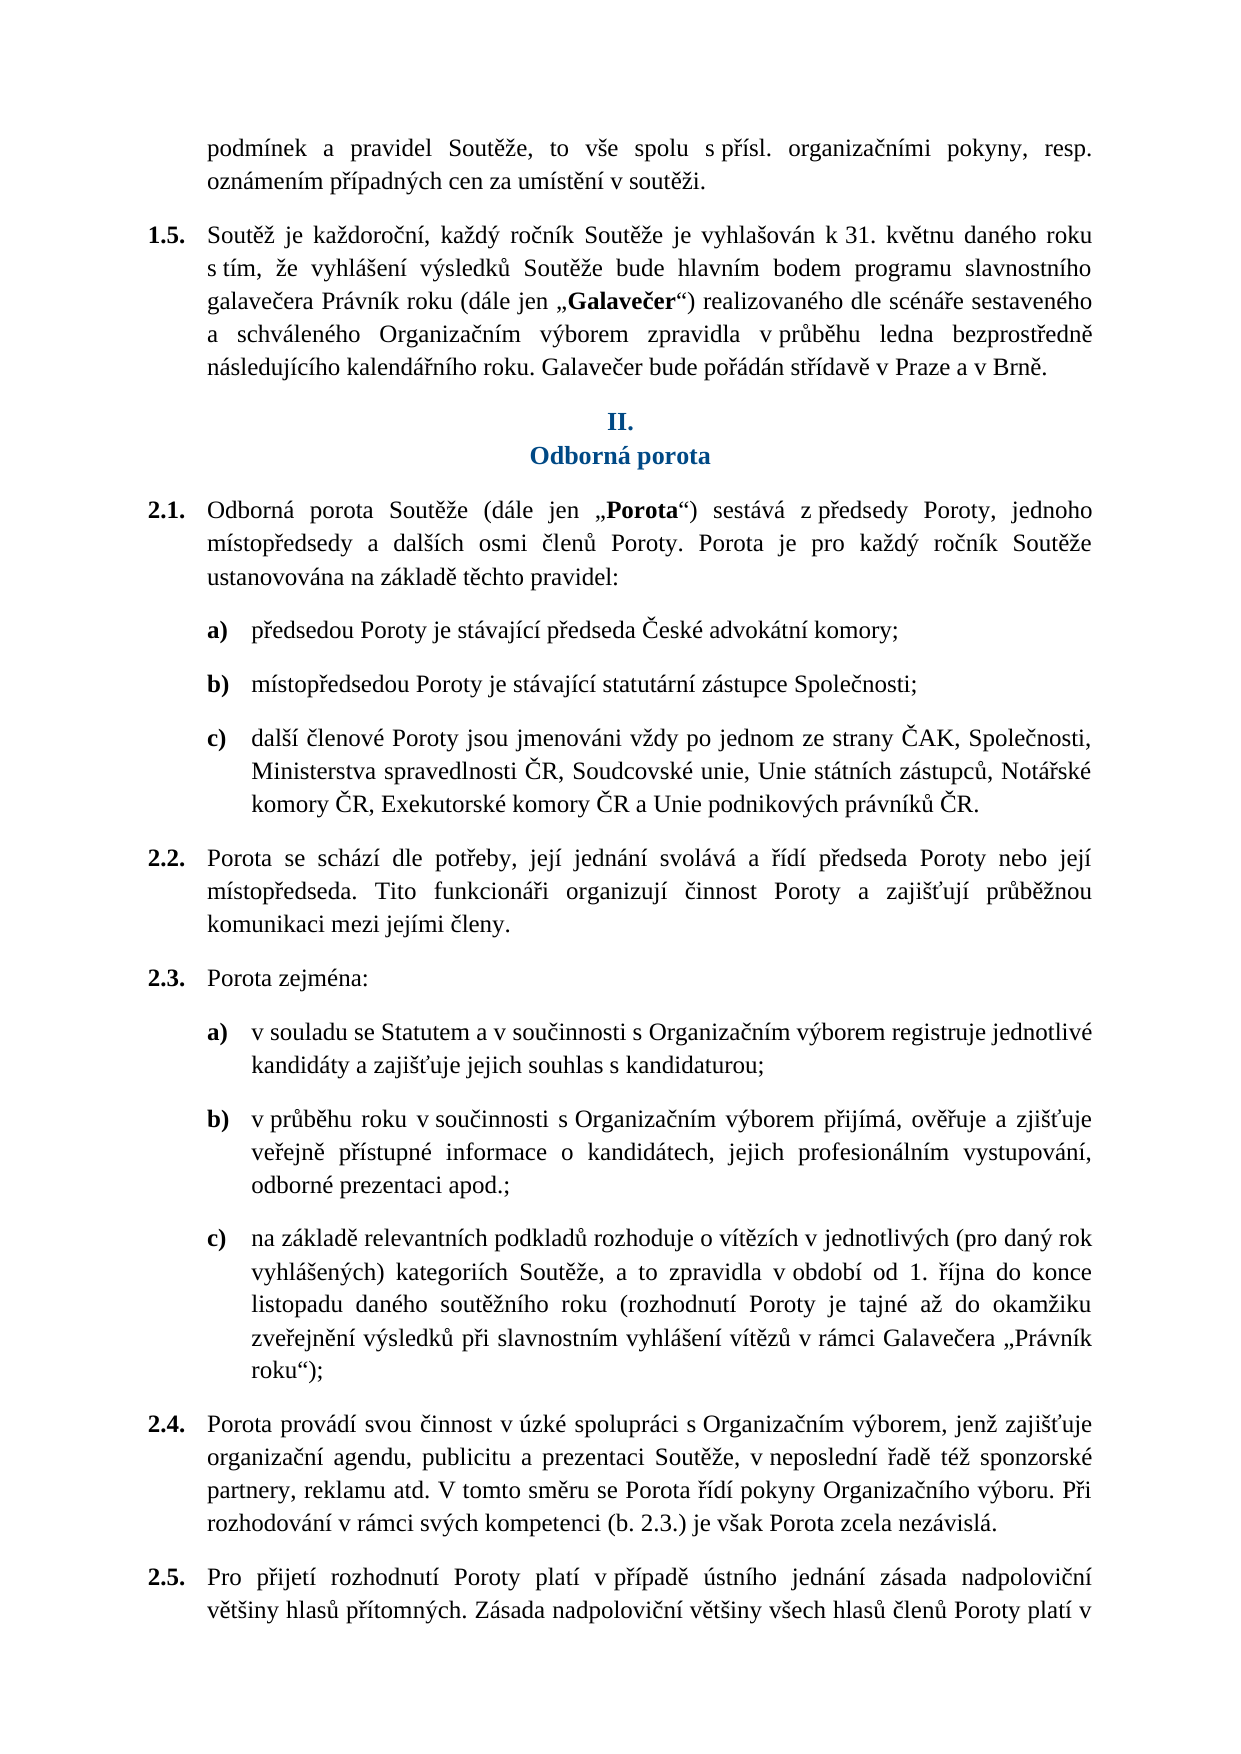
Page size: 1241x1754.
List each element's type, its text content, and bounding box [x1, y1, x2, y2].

subtitle II. Odborná porota [148, 406, 1092, 470]
text 2.1. Odborná porota Soutěže (dále jen „Porota“) sestává z předsedy Poroty, jednoho místopředsedy a dalších osmi členů Poroty. Porota je pro každý ročník Soutěže ustanovována na základě těchto pravidel: [148, 496, 1092, 590]
text 2.4. Porota provádí svou činnost v úzké spolupráci s Organizačním výborem, jenž zajišťuje organizační agendu, publicitu a prezentaci Soutěže, v neposlední řadě též sponzorské partnery, reklamu atd. V tomto směru se Porota řídí pokyny Organizačního výboru. Při rozhodování v rámci svých kompetenci (b. 2.3.) je však Porota zcela nezávislá. [148, 1409, 1092, 1537]
list místopředsedou Poroty je stávající statutární zástupce Společnosti; [207, 669, 1092, 698]
list v souladu se Statutem a v součinnosti s Organizačním výborem registruje jednotlivé kandidáty a zajišťuje jejich souhlas s kandidaturou; [207, 1017, 1092, 1078]
list v průběhu roku v součinnosti s Organizačním výborem přijímá, ověřuje a zjišťuje veřejně přístupné informace o kandidátech, jejich profesionálním vystupování, odborné prezentaci apod.; [207, 1104, 1092, 1198]
list předsedou Poroty je stávající předseda České advokátní komory; [207, 615, 1092, 644]
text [148, 1562, 1092, 1624]
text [148, 133, 1092, 195]
list další členové Poroty jsou jmenováni vždy po jednom ze strany ČAK, Společnosti, Ministerstva spravedlnosti ČR, Soudcovské unie, Unie státních zástupců, Notářské komory ČR, Exekutorské komory ČR a Unie podnikových právníků ČR. [207, 723, 1092, 818]
text 2.2. Porota se schází dle potřeby, její jednání svolává a řídí předseda Poroty nebo její místopředseda. Tito funkcionáři organizují činnost Poroty a zajišťují průběžnou komunikaci mezi jejími členy. [148, 843, 1092, 938]
list na základě relevantních podkladů rozhoduje o vítězích v jednotlivých (pro daný rok vyhlášených) kategoriích Soutěže, a to zpravidla v období od 1. října do konce listopadu daného soutěžního roku (rozhodnutí Poroty je tajné až do okamžiku zveřejnění výsledků při slavnostním vyhlášení vítězů v rámci Galavečera „Právník roku“); [207, 1223, 1092, 1384]
text 2.3. Porota zejména: [148, 963, 1092, 992]
text 1.5. Soutěž je každoroční, každý ročník Soutěže je vyhlašován k 31. květnu daného roku s tím, že vyhlášení výsledků Soutěže bude hlavním bodem programu slavnostního galavečera Právník roku (dále jen „Galavečer“) realizovaného dle scénáře sestaveného a schváleného Organizačním výborem zpravidla v průběhu ledna bezprostředně následujícího kalendářního roku. Galavečer bude pořádán střídavě v Praze a v Brně. [148, 220, 1092, 381]
